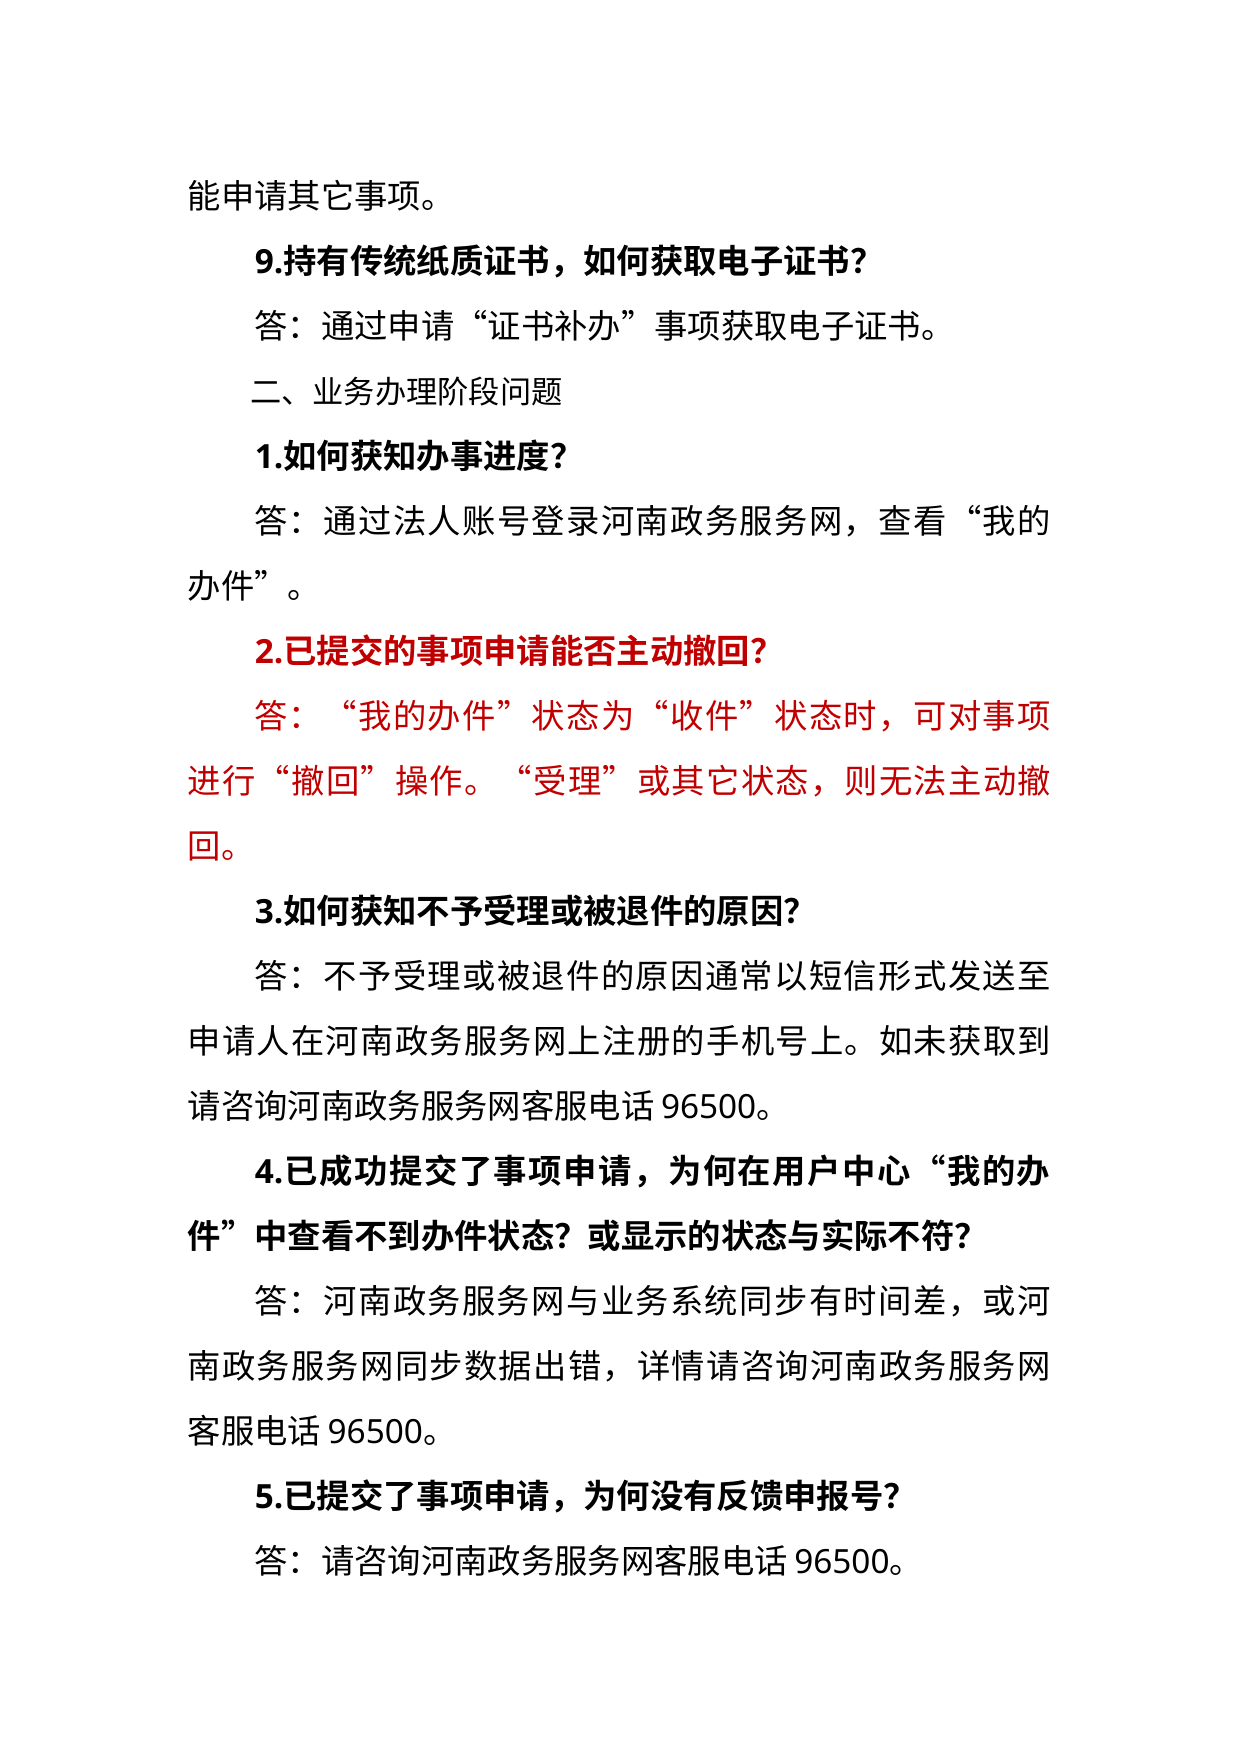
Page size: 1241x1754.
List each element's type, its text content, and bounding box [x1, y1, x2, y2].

text 答：河南政务服务网与业务系统同步有时间差，或河南政务服务网同步数据出错，详情请咨询河南政务服务网客服电话96500。 [187, 1267, 1053, 1462]
text 3.如何获知不予受理或被退件的原因？ [187, 877, 1053, 942]
text 5.已提交了事项申请，为何没有反馈申报号？ [187, 1462, 1053, 1527]
text 9.持有传统纸质证书，如何获取电子证书？ [187, 227, 1053, 292]
text 二、业务办理阶段问题 [187, 357, 1053, 422]
text 1.如何获知办事进度？ [187, 422, 1053, 487]
text 答：“我的办件”状态为“收件”状态时，可对事项进行“撤回”操作。“受理”或其它状态，则无法主动撤回。 [187, 682, 1053, 877]
text 答：通过申请“证书补办”事项获取电子证书。 [187, 292, 1053, 357]
text 答：通过法人账号登录河南政务服务网，查看“我的办件”。 [187, 487, 1053, 617]
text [187, 162, 1053, 227]
text 4.已成功提交了事项申请，为何在用户中心“我的办件”中查看不到办件状态？或显示的状态与实际不符？ [187, 1137, 1053, 1267]
text 答：请咨询河南政务服务网客服电话96500。 [187, 1527, 1053, 1592]
text 答：不予受理或被退件的原因通常以短信形式发送至申请人在河南政务服务网上注册的手机号上。如未获取到，请咨询河南政务服务网客服电话96500。 [187, 942, 1053, 1137]
text 2.已提交的事项申请能否主动撤回？ [187, 617, 1053, 682]
